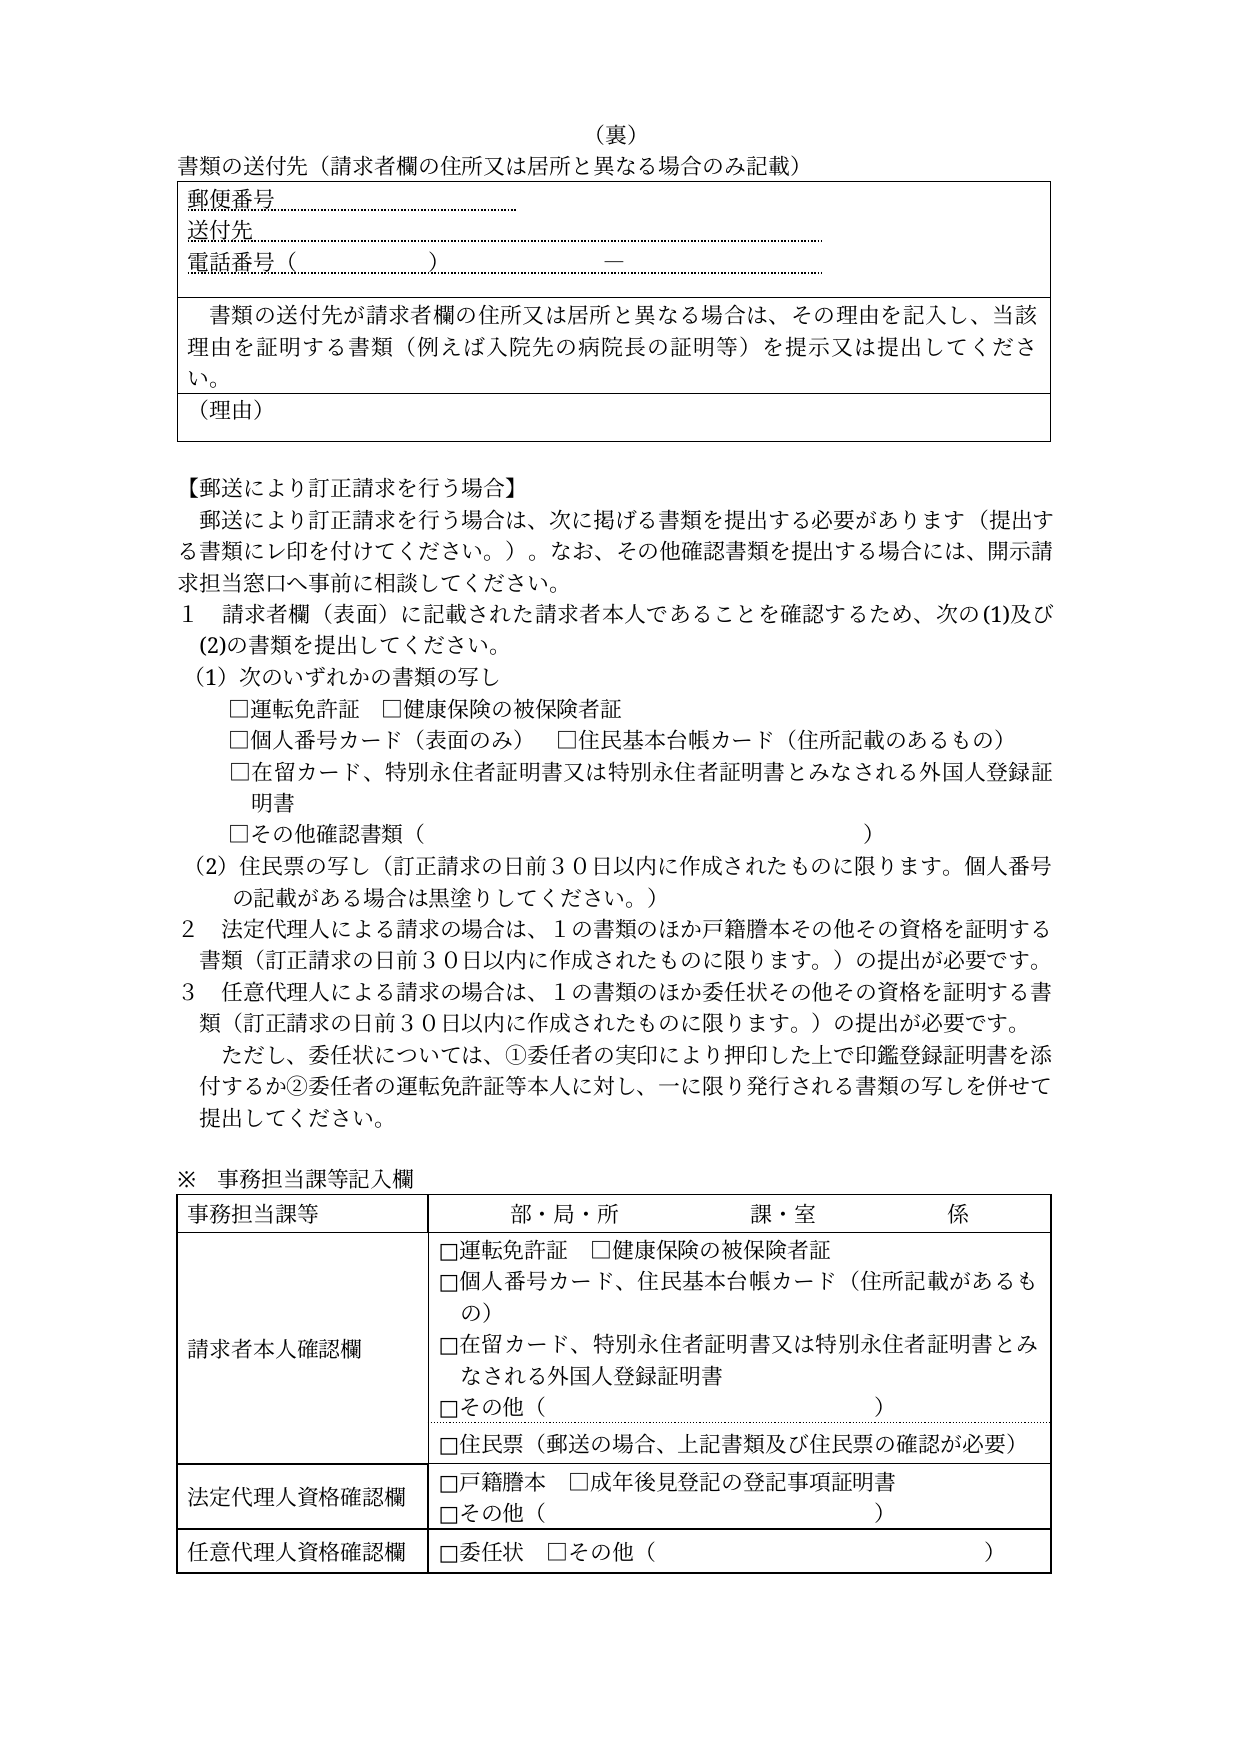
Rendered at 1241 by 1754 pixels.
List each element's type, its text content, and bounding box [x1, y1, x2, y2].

table_cell 法定代理人資格確認欄 [178, 1465, 427, 1528]
text １ 請求者欄（表面）に記載された請求者本人であることを確認するため、次の(1)及び(2)の書類を提出してください。 [177, 597, 1055, 660]
text □運転免許証 □健康保険の被保険者証 [185, 692, 1055, 723]
table_header 事務担当課等 [178, 1195, 427, 1231]
text （2）住民票の写し（訂正請求の日前３０日以内に作成されたものに限ります。個人番号の記載がある場合は黒塗りしてください。） [177, 849, 1055, 912]
text ３ 任意代理人による請求の場合は、１の書類のほか委任状その他その資格を証明する書類（訂正請求の日前３０日以内に作成されたものに限ります。）の提出が必要です。 [177, 975, 1055, 1038]
table_cell □委任状 □その他（ ） [429, 1530, 1050, 1572]
table_cell 請求者本人確認欄 [178, 1233, 428, 1463]
table_header 郵便番号 送付先 電話番号（ ） ― [178, 182, 1050, 297]
text □その他確認書類（ ） [185, 818, 1055, 849]
text 郵送により訂正請求を行う場合は、次に掲げる書類を提出する必要があります（提出する書類にレ印を付けてください。）。なお、その他確認書類を提出する場合には、開示請求担当窓口へ事前に相談してください。 [177, 503, 1055, 597]
text ただし、委任状については、①委任者の実印により押印した上で印鑑登録証明書を添付するか②委任者の運転免許証等本人に対し、一に限り発行される書類の写しを併せて提出してください。 [177, 1038, 1055, 1132]
text ２ 法定代理人による請求の場合は、１の書類のほか戸籍謄本その他その資格を証明する書類（訂正請求の日前３０日以内に作成されたものに限ります。）の提出が必要です。 [177, 912, 1055, 975]
table_cell 書類の送付先が請求者欄の住所又は居所と異なる場合は、その理由を記入し、当該理由を証明する書類（例えば入院先の病院長の証明等）を提示又は提出してください。 [178, 298, 1050, 393]
text □個人番号カード（表面のみ） □住民基本台帳カード（住所記載のあるもの） [185, 723, 1055, 755]
table_cell □住民票（郵送の場合、上記書類及び住民票の確認が必要） [429, 1422, 1050, 1463]
text （1）次のいずれかの書類の写し [177, 660, 1055, 692]
table_cell □運転免許証 □健康保険の被保険者証 □個人番号カード、住民基本台帳カード（住所記載があるもの） □在留カード、特別永住者証明書又は特別永住者証明書とみなされる外国人登録証明書 □その他（ ） [429, 1233, 1050, 1422]
text □在留カード、特別永住者証明書又は特別永住者証明書とみなされる外国人登録証明書 [185, 755, 1055, 818]
table_cell （理由） [178, 394, 1050, 441]
text （裏） [177, 118, 1055, 149]
text 書類の送付先（請求者欄の住所又は居所と異なる場合のみ記載） [177, 149, 1055, 181]
text ※ 事務担当課等記入欄 [177, 1162, 1055, 1194]
table_cell 任意代理人資格確認欄 [178, 1530, 427, 1572]
table_cell □戸籍謄本 □成年後見登記の登記事項証明書 □その他（ ） [429, 1464, 1050, 1528]
table_header 部・局・所 課・室 係 [429, 1195, 1050, 1231]
text 【郵送により訂正請求を行う場合】 [177, 471, 1055, 503]
